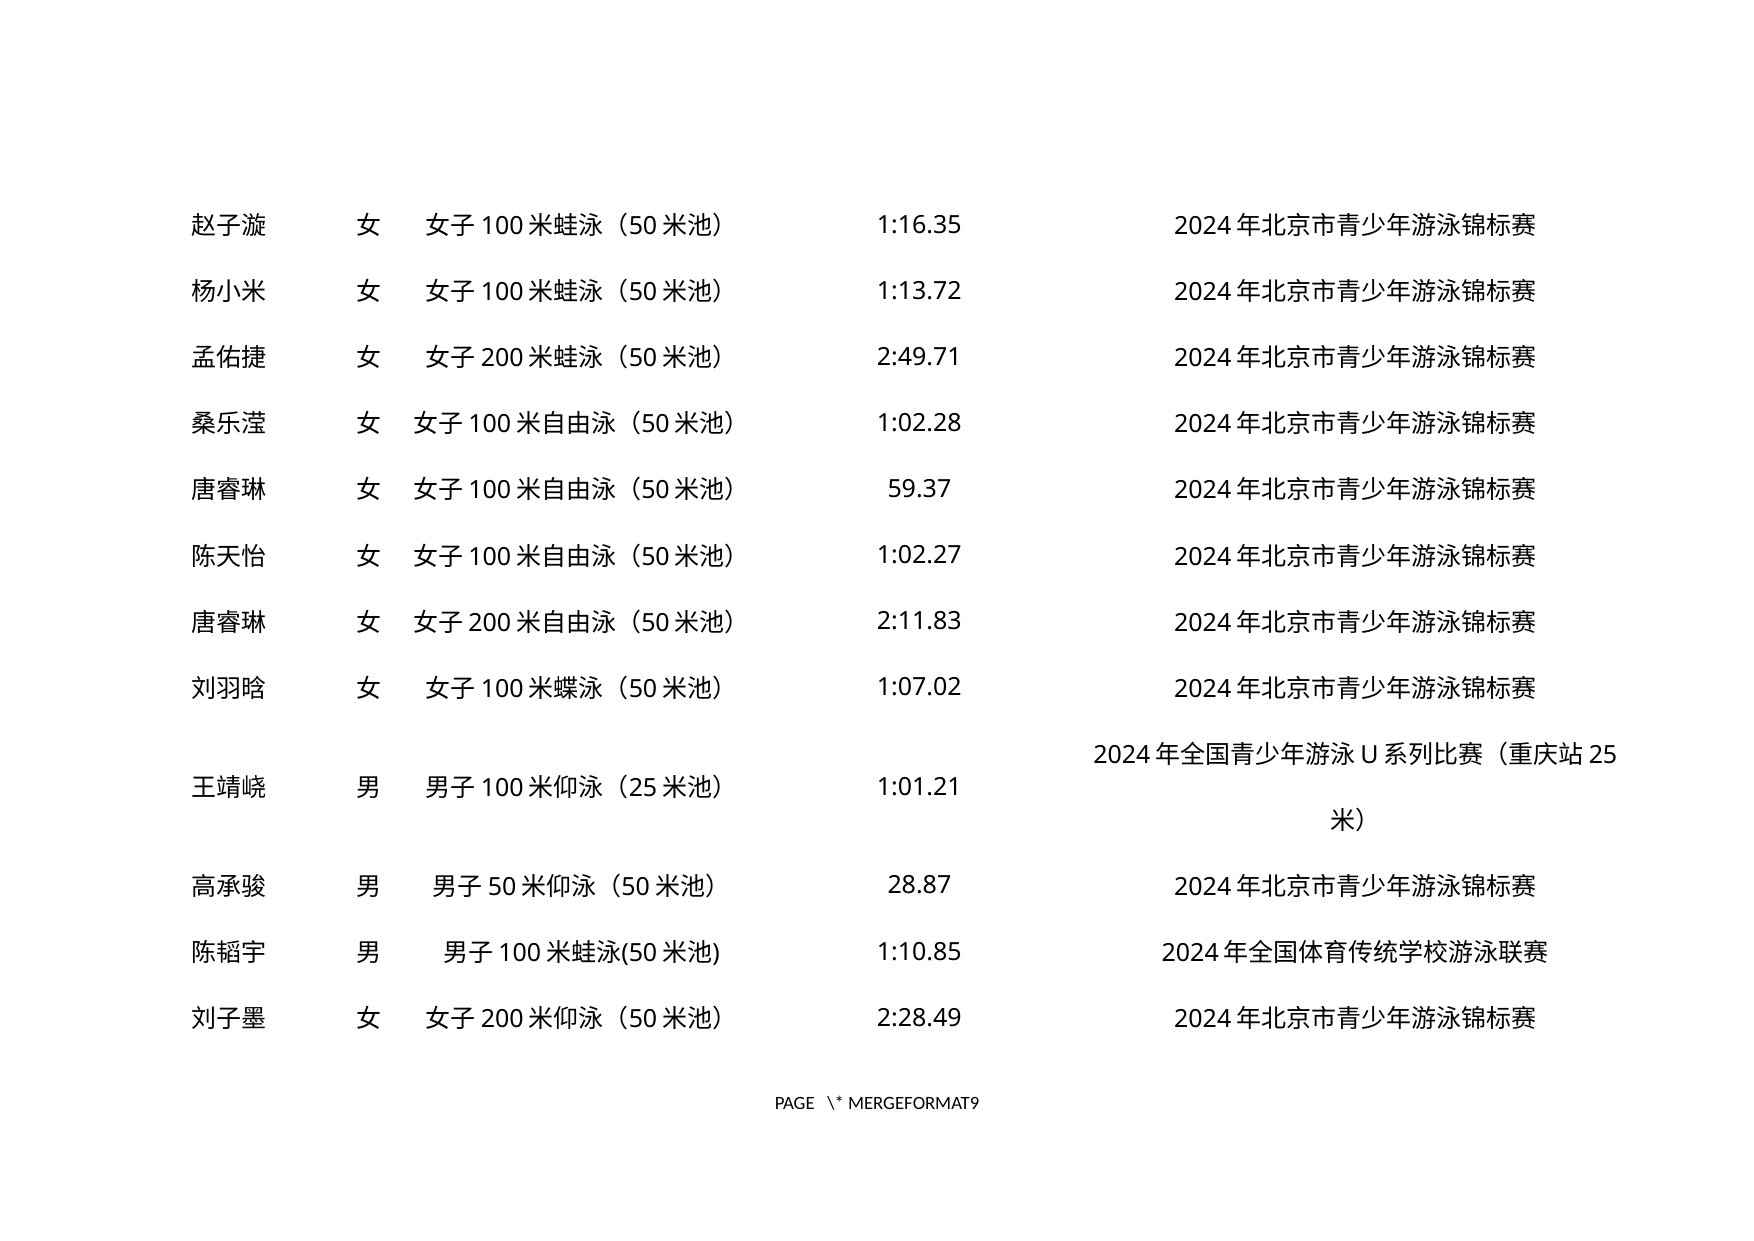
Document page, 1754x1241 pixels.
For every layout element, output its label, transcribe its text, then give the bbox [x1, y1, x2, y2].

table_cell 唐睿琳 [117, 587, 341, 653]
table_cell 陈韬宇 [117, 917, 341, 983]
table_cell 男 [341, 719, 397, 851]
table_cell 女子100米蛙泳（50米池） [397, 257, 765, 323]
table_cell 1:13.72 [765, 257, 1073, 323]
table_cell 1:01.21 [765, 719, 1073, 851]
table_cell 女 [341, 323, 397, 389]
table_cell 男子50米仰泳（50米池） [397, 851, 765, 917]
table_cell 2024年全国体育传统学校游泳联赛 [1073, 917, 1637, 983]
table_cell 2024年北京市青少年游泳锦标赛 [1073, 587, 1637, 653]
table_cell 女 [341, 257, 397, 323]
table_cell 刘羽晗 [117, 653, 341, 719]
table_cell 赵子漩 [117, 191, 341, 257]
table_cell 1:07.02 [765, 653, 1073, 719]
table_cell 2:28.49 [765, 983, 1073, 1049]
table_cell 高承骏 [117, 851, 341, 917]
table_cell 2024年全国青少年游泳U系列比赛（重庆站25米） [1073, 719, 1637, 851]
table_cell 男 [341, 917, 397, 983]
table_cell 2024年北京市青少年游泳锦标赛 [1073, 983, 1637, 1049]
table_cell 59.37 [765, 455, 1073, 521]
table_cell 女 [341, 983, 397, 1049]
table_cell 孟佑捷 [117, 323, 341, 389]
table_cell 女 [341, 587, 397, 653]
table_cell 1:16.35 [765, 191, 1073, 257]
table_cell 桑乐滢 [117, 389, 341, 455]
table_cell 1:10.85 [765, 917, 1073, 983]
table_cell 2024年北京市青少年游泳锦标赛 [1073, 257, 1637, 323]
table_cell 2024年北京市青少年游泳锦标赛 [1073, 191, 1637, 257]
table_cell 2024年北京市青少年游泳锦标赛 [1073, 323, 1637, 389]
table_cell 2:49.71 [765, 323, 1073, 389]
table_cell 男子100米仰泳（25米池） [397, 719, 765, 851]
table_cell 女 [341, 521, 397, 587]
table_cell 女 [341, 191, 397, 257]
table_cell 王靖峣 [117, 719, 341, 851]
table_cell 2:11.83 [765, 587, 1073, 653]
table_cell 2024年北京市青少年游泳锦标赛 [1073, 851, 1637, 917]
table_cell 2024年北京市青少年游泳锦标赛 [1073, 653, 1637, 719]
table_cell 2024年北京市青少年游泳锦标赛 [1073, 521, 1637, 587]
table_cell 女子100米蛙泳（50米池） [397, 191, 765, 257]
table_cell 女 [341, 455, 397, 521]
table_cell 1:02.28 [765, 389, 1073, 455]
table_cell 女子200米蛙泳（50米池） [397, 323, 765, 389]
table_cell 女子100米自由泳（50米池） [397, 389, 765, 455]
table_cell 女子200米仰泳（50米池） [397, 983, 765, 1049]
table_cell 女子100米蝶泳（50米池） [397, 653, 765, 719]
table_cell 唐睿琳 [117, 455, 341, 521]
table_cell 女子100米自由泳（50米池） [397, 521, 765, 587]
table_cell 女子200米自由泳（50米池） [397, 587, 765, 653]
table_cell 刘子墨 [117, 983, 341, 1049]
table_cell 1:02.27 [765, 521, 1073, 587]
table_cell 女子100米自由泳（50米池） [397, 455, 765, 521]
table_cell 男 [341, 851, 397, 917]
table_cell 女 [341, 389, 397, 455]
table_cell 女 [341, 653, 397, 719]
table_cell 杨小米 [117, 257, 341, 323]
table_cell 2024年北京市青少年游泳锦标赛 [1073, 389, 1637, 455]
table_cell 2024年北京市青少年游泳锦标赛 [1073, 455, 1637, 521]
table_cell 男子100米蛙泳(50米池) [397, 917, 765, 983]
table_cell 陈天怡 [117, 521, 341, 587]
table_cell 28.87 [765, 851, 1073, 917]
